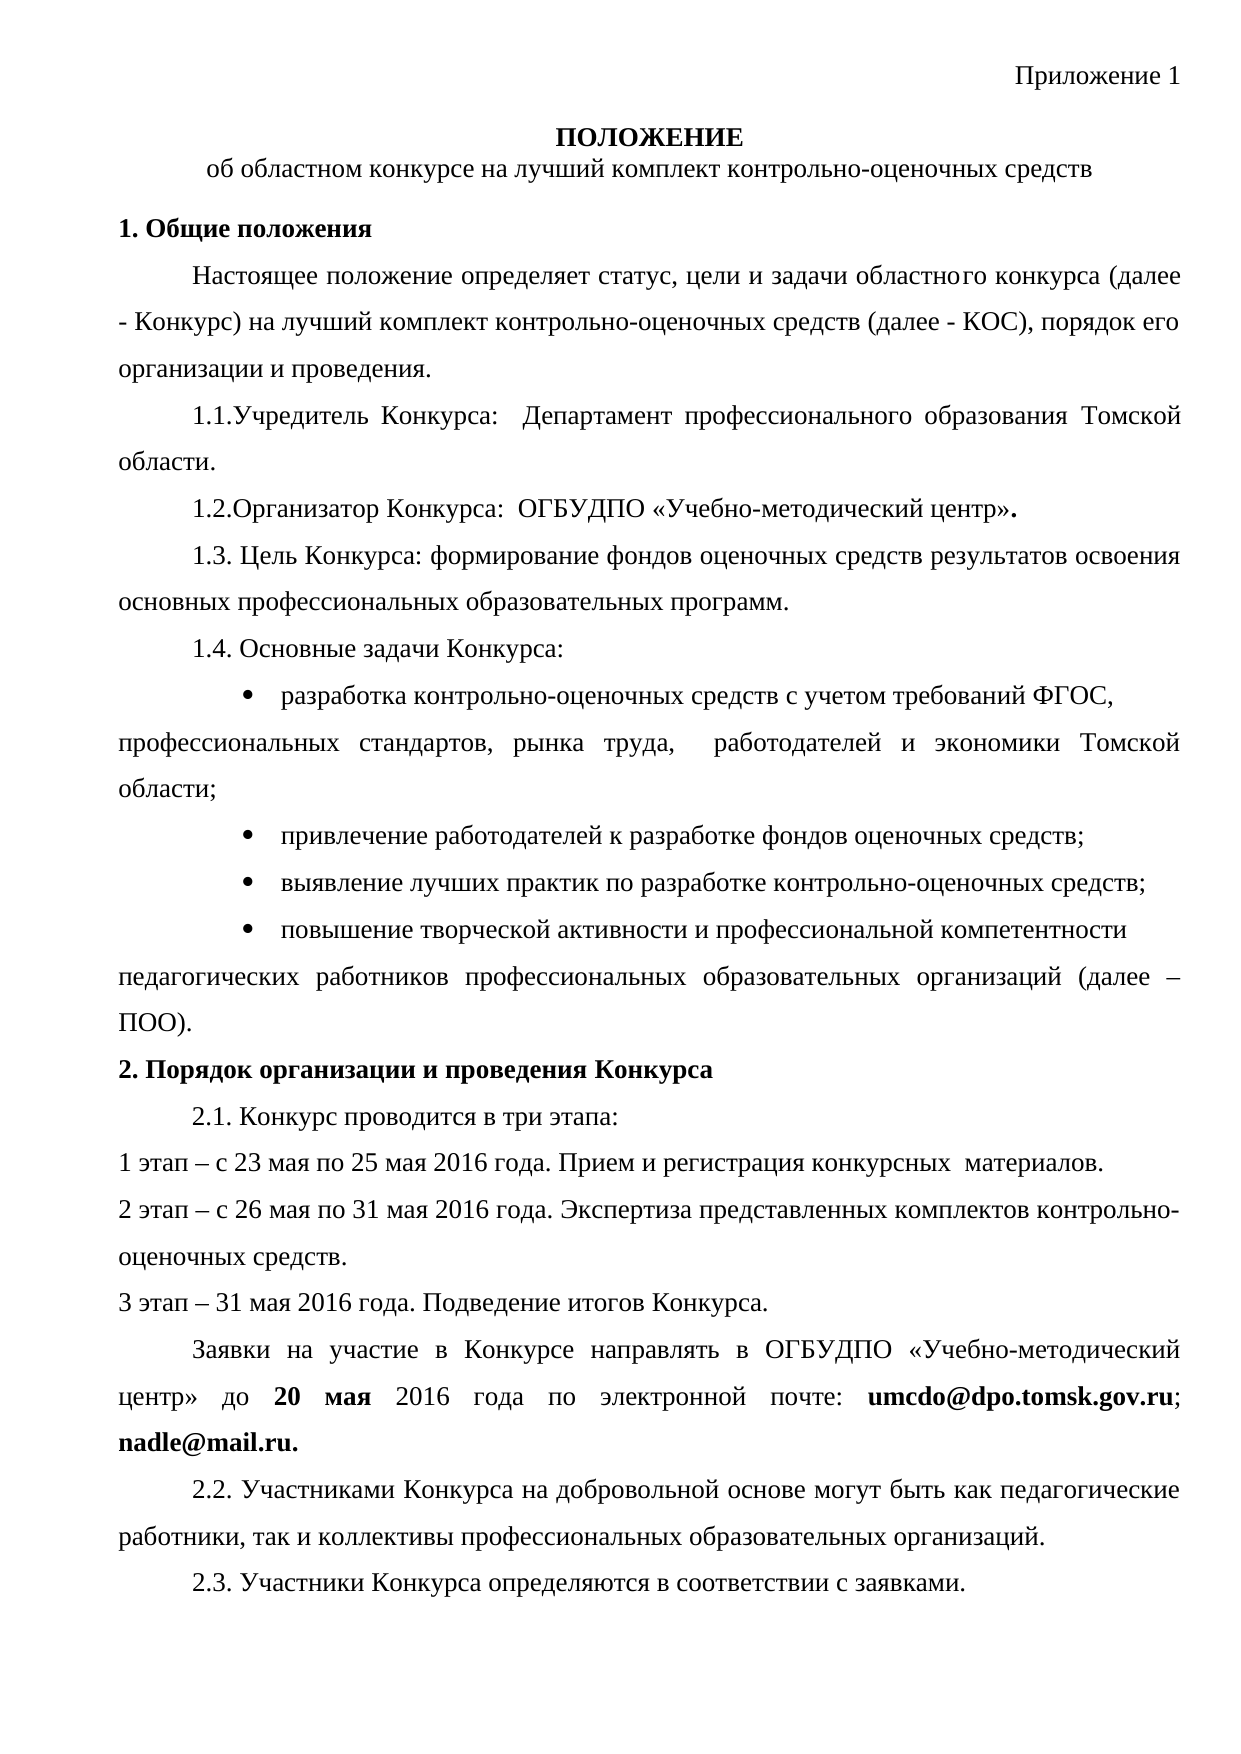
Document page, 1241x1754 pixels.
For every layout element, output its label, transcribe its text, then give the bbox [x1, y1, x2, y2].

text 1.3. Цель Конкурса: формирование фондов оценочных средств результатов освоения основных профессиональных образовательных программ. [118, 539, 1181, 617]
text 1 этап – с 23 мая по 25 мая 2016 года. Прием и регистрация конкурсных материалов. [118, 1146, 1181, 1177]
text 1.1.Учредитель Конкурса: Департамент профессионального образования Томской области. [118, 399, 1181, 477]
text профессиональных стандартов, рынка труда, работодателей и экономики Томской области; [118, 726, 1181, 803]
list повышение творческой активности и профессиональной компетентности [243, 913, 1181, 944]
text об областном конкурсе на лучший комплект контрольно-оценочных средств [118, 152, 1181, 184]
list выявление лучших практик по разработке контрольно-оценочных средств; [243, 866, 1181, 897]
text ПОЛОЖЕНИЕ [118, 121, 1181, 152]
text 3 этап – 31 мая 2016 года. Подведение итогов Конкурса. [118, 1286, 1181, 1317]
text 2. Порядок организации и проведения Конкурса [118, 1053, 1181, 1084]
text 2.2. Участниками Конкурса на добровольной основе могут быть как педагогические работники, так и коллективы профессиональных образовательных организаций. [118, 1473, 1181, 1551]
list разработка контрольно-оценочных средств с учетом требований ФГОС, [243, 679, 1181, 710]
text 1. Общие положения [118, 212, 1181, 243]
text 1.4. Основные задачи Конкурса: [118, 632, 1181, 663]
text 2.1. Конкурс проводится в три этапа: [192, 1099, 1181, 1131]
list привлечение работодателей к разработке фондов оценочных средств; [243, 819, 1181, 850]
text 1.2.Организатор Конкурса: ОГБУДПО «Учебно-методический центр». [118, 492, 1181, 523]
text Приложение 1 [118, 59, 1181, 90]
text Настоящее положение определяет статус, цели и задачи областного конкурса (далее - Конкурс) на лучший комплект контрольно-оценочных средств (далее - КОС), порядок его организации и проведения. [118, 259, 1181, 383]
text 2.3. Участники Конкурса определяются в соответствии с заявками. [118, 1566, 1181, 1597]
text педагогических работников профессиональных образовательных организаций (далее – ПОО). [118, 959, 1181, 1037]
text 2 этап – с 26 мая по 31 мая 2016 года. Экспертиза представленных комплектов контрольно-оценочных средств. [118, 1193, 1181, 1271]
text Заявки на участие в Конкурсе направлять в ОГБУДПО «Учебно-методический центр» до 20 мая 2016 года по электронной почте: umcdo@dpo.tomsk.gov.ru; nadle@mail.ru. [118, 1333, 1181, 1457]
